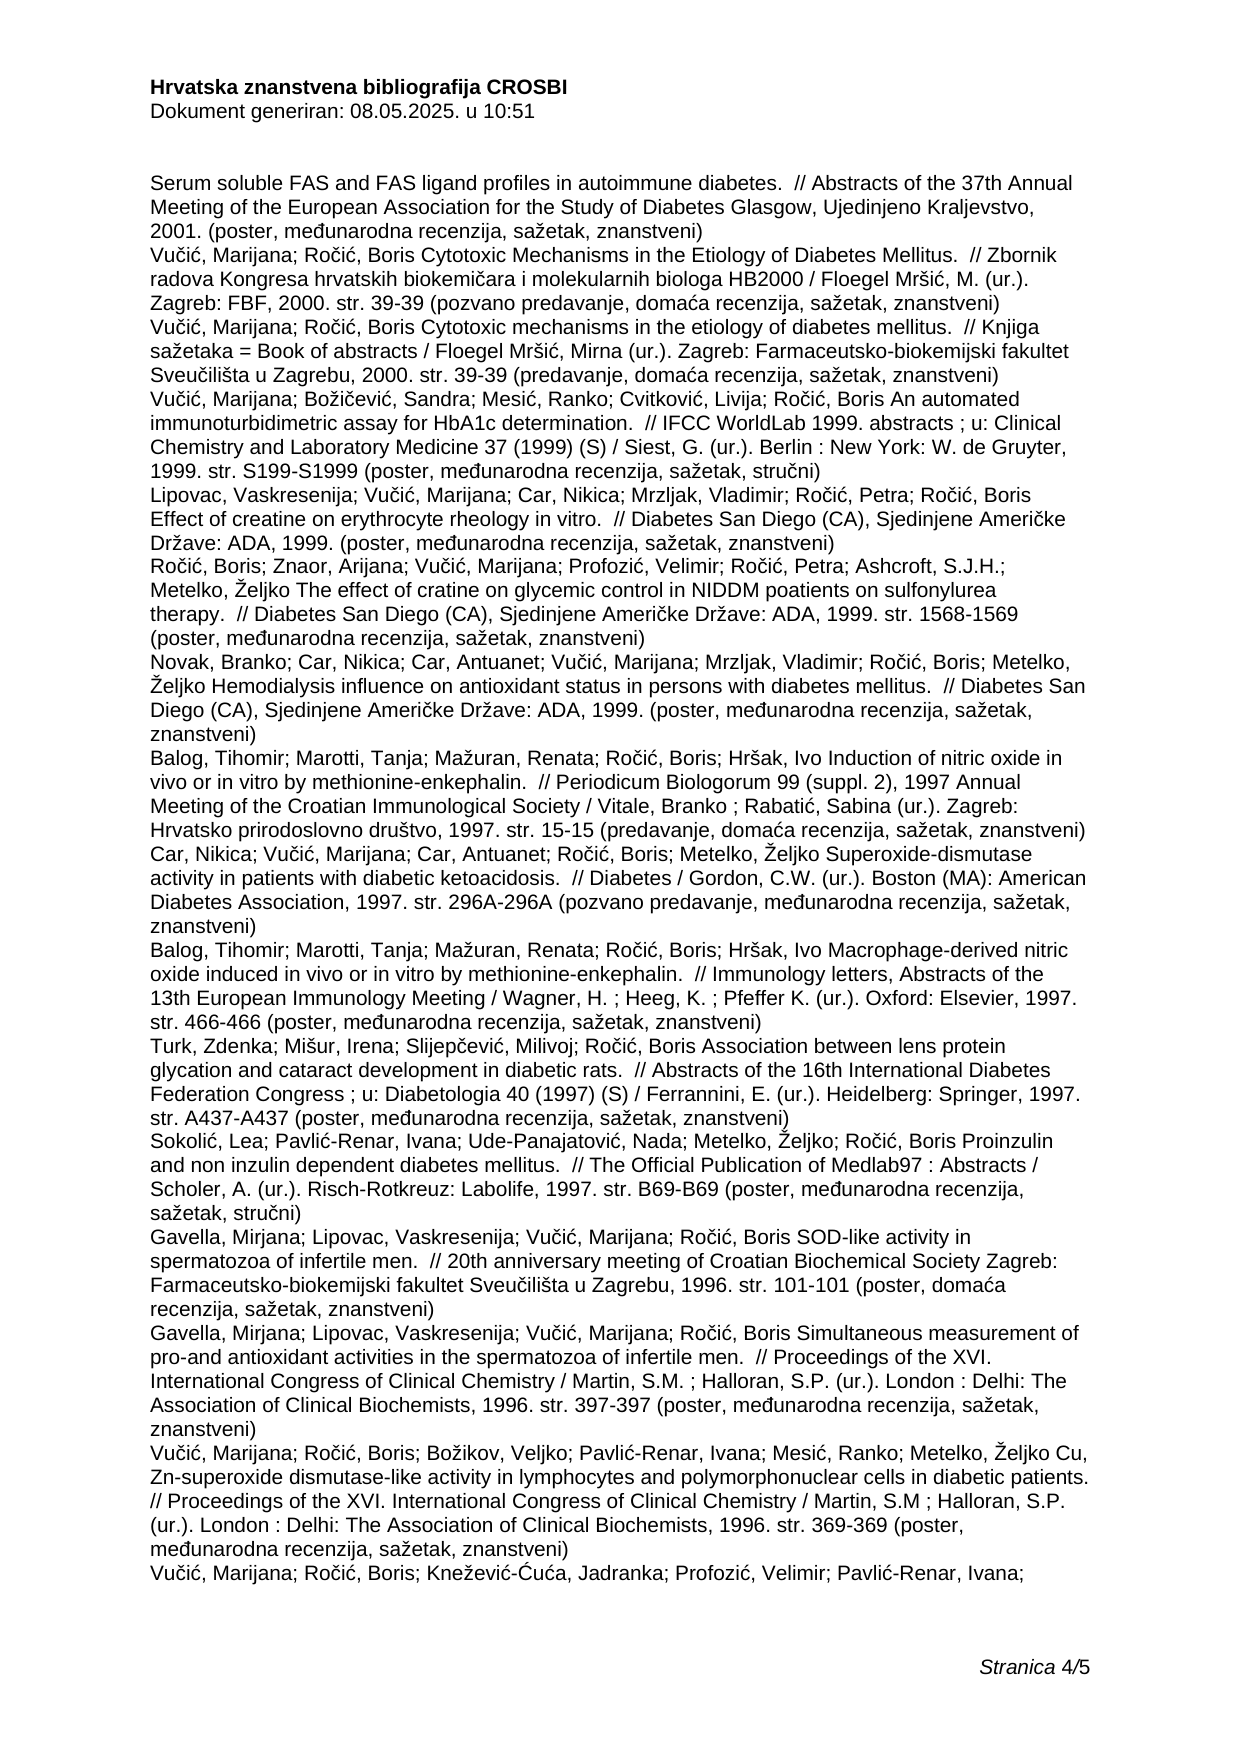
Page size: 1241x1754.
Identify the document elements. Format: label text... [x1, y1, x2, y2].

text Balog, Tihomir; Marotti, Tanja; Mažuran, Renata; Ročić, Boris; Hršak, Ivo [150, 746, 1090, 842]
text Turk, Zdenka; Mišur, Irena; Slijepčević, Milivoj; Ročić, Boris [150, 1033, 1090, 1129]
text Sokolić, Lea; Pavlić-Renar, Ivana; Ude-Panajatović, Nada; Metelko, Željko; Ročić, Boris [150, 1129, 1090, 1225]
text Novak, Branko; Car, Nikica; Car, Antuanet; Vučić, Marijana; Mrzljak, Vladimir; Ročić, Boris; Metelko, Željko [150, 650, 1090, 746]
text Vučić, Marijana; Božičević, Sandra; Mesić, Ranko; Cvitković, Livija; Ročić, Boris [150, 387, 1090, 482]
text Balog, Tihomir; Marotti, Tanja; Mažuran, Renata; Ročić, Boris; Hršak, Ivo [150, 938, 1090, 1033]
text Lipovac, Vaskresenija; Vučić, Marijana; Car, Nikica; Mrzljak, Vladimir; Ročić, Petra; Ročić, Boris [150, 482, 1090, 554]
text Gavella, Mirjana; Lipovac, Vaskresenija; Vučić, Marijana; Ročić, Boris [150, 1225, 1090, 1321]
text Car, Nikica; Vučić, Marijana; Car, Antuanet; Ročić, Boris; Metelko, Željko [150, 842, 1090, 938]
text Gavella, Mirjana; Lipovac, Vaskresenija; Vučić, Marijana; Ročić, Boris [150, 1321, 1090, 1441]
text Ročić, Boris; Znaor, Arijana; Vučić, Marijana; Profozić, Velimir; Ročić, Petra; Ashcroft, S.J.H.; Metelko, Željko [150, 554, 1090, 650]
text Vučić, Marijana; Ročić, Boris [150, 315, 1090, 387]
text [150, 171, 1090, 243]
text Vučić, Marijana; Ročić, Boris; Božikov, Veljko; Pavlić-Renar, Ivana; Mesić, Ranko; Metelko, Željko [150, 1441, 1090, 1561]
text Vučić, Marijana; Ročić, Boris [150, 243, 1090, 315]
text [150, 1561, 1090, 1584]
